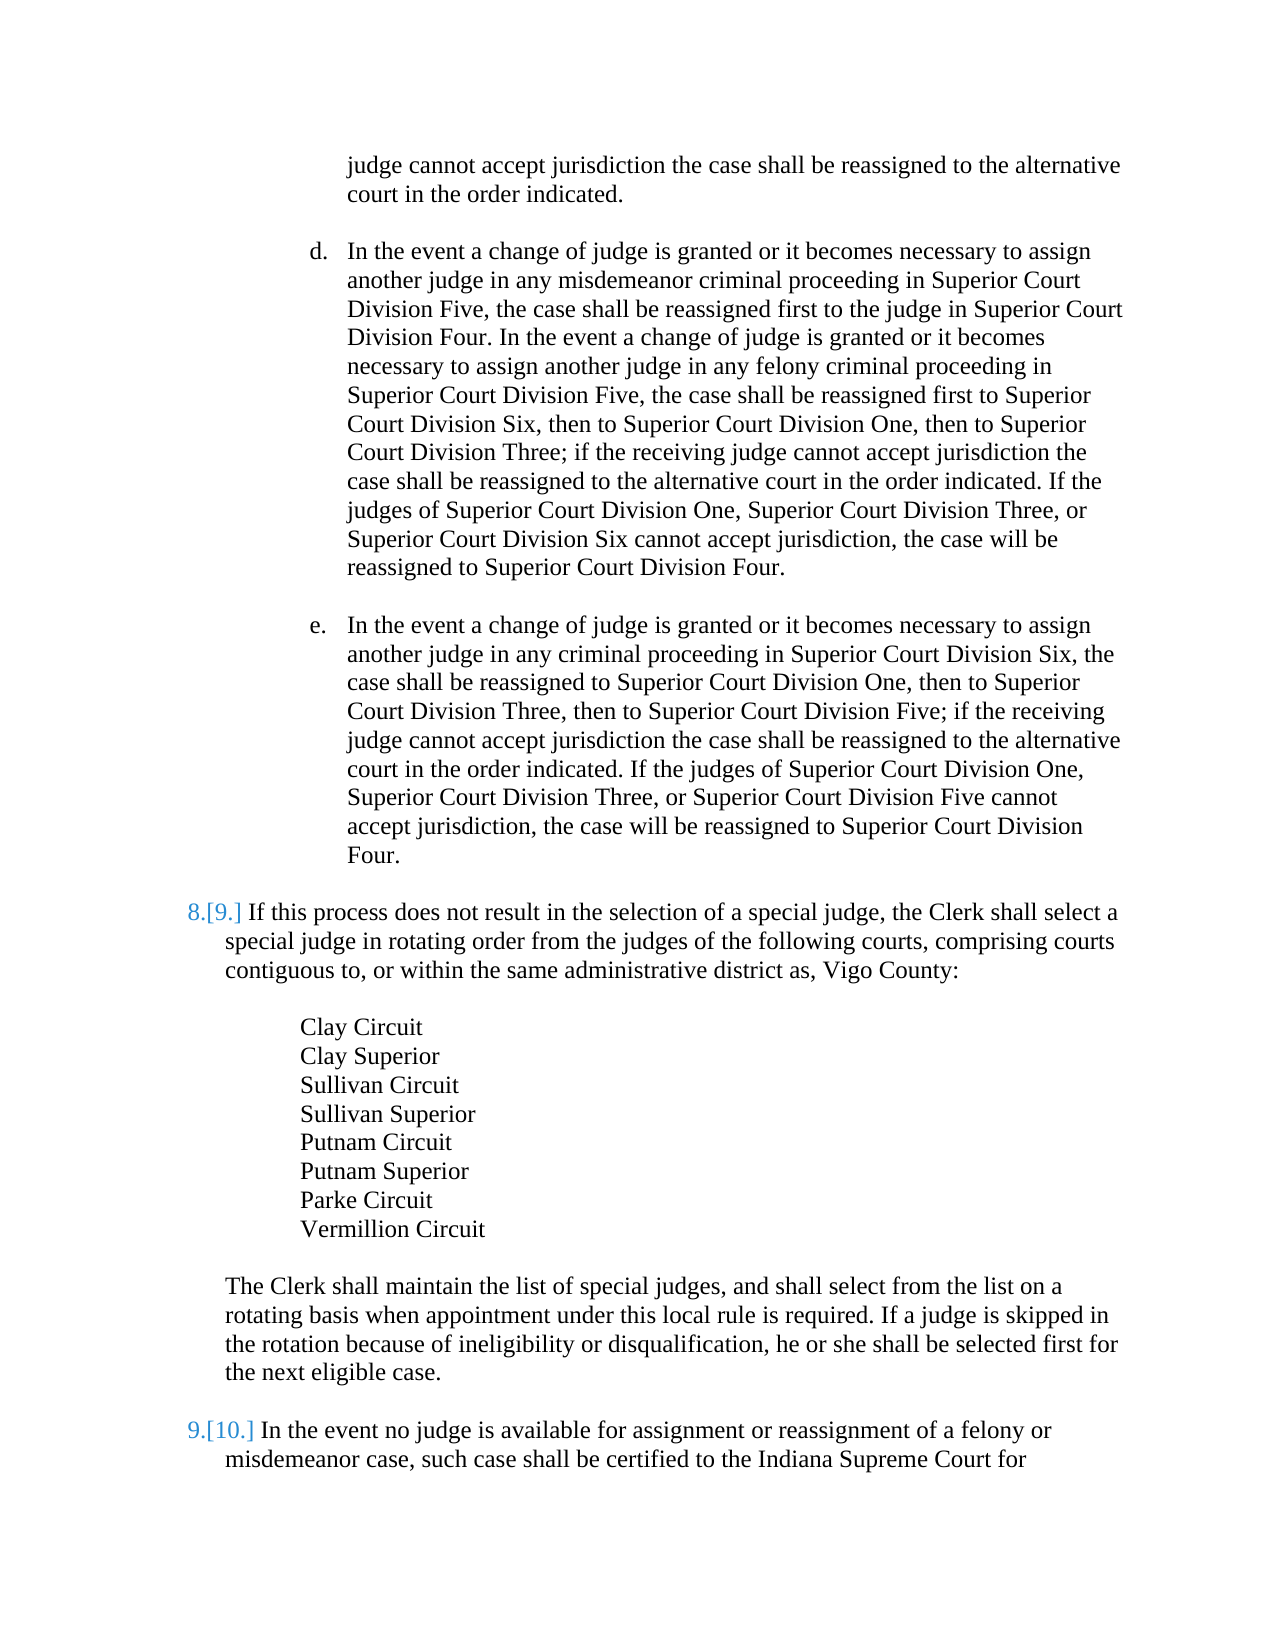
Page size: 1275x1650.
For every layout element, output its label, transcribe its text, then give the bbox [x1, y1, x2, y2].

text Sullivan Superior [300, 1099, 1125, 1127]
list In the event a change of judge is granted or it becomes necessary to assign another judge in any misdemeanor criminal proceeding in Superior Court Division Five, the case shall be reassigned first to the judge in Superior Court Division Four. In the event a change of judge is granted or it becomes necessary to assign another judge in any felony criminal proceeding in Superior Court Division Five, the case shall be reassigned first to Superior Court Division Six, then to Superior Court Division One, then to Superior Court Division Three; if the receiving judge cannot accept jurisdiction the case shall be reassigned to the alternative court in the order indicated. If the judges of Superior Court Division One, Superior Court Division Three, or Superior Court Division Six cannot accept jurisdiction, the case will be reassigned to Superior Court Division Four. [309, 236, 1125, 581]
text Vermillion Circuit [300, 1214, 1125, 1242]
text Sullivan Circuit [300, 1070, 1125, 1099]
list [187, 1415, 1125, 1472]
text Clay Superior [300, 1041, 1125, 1070]
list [309, 150, 1125, 207]
list If this process does not result in the selection of a special judge, the Clerk shall select a special judge in rotating order from the judges of the following courts, comprising courts contiguous to, or within the same administrative district as, Vigo County: [187, 897, 1125, 984]
text Putnam Circuit [300, 1127, 1125, 1156]
text Clay Circuit [300, 1012, 1125, 1041]
list In the event a change of judge is granted or it becomes necessary to assign another judge in any criminal proceeding in Superior Court Division Six, the case shall be reassigned to Superior Court Division One, then to Superior Court Division Three, then to Superior Court Division Five; if the receiving judge cannot accept jurisdiction the case shall be reassigned to the alternative court in the order indicated. If the judges of Superior Court Division One, Superior Court Division Three, or Superior Court Division Five cannot accept jurisdiction, the case will be reassigned to Superior Court Division Four. [309, 610, 1125, 869]
text The Clerk shall maintain the list of special judges, and shall select from the list on a rotating basis when appointment under this local rule is required. If a judge is skipped in the rotation because of ineligibility or disqualification, he or she shall be selected first for the next eligible case. [225, 1271, 1125, 1386]
text Putnam Superior [300, 1156, 1125, 1185]
text Parke Circuit [300, 1185, 1125, 1214]
